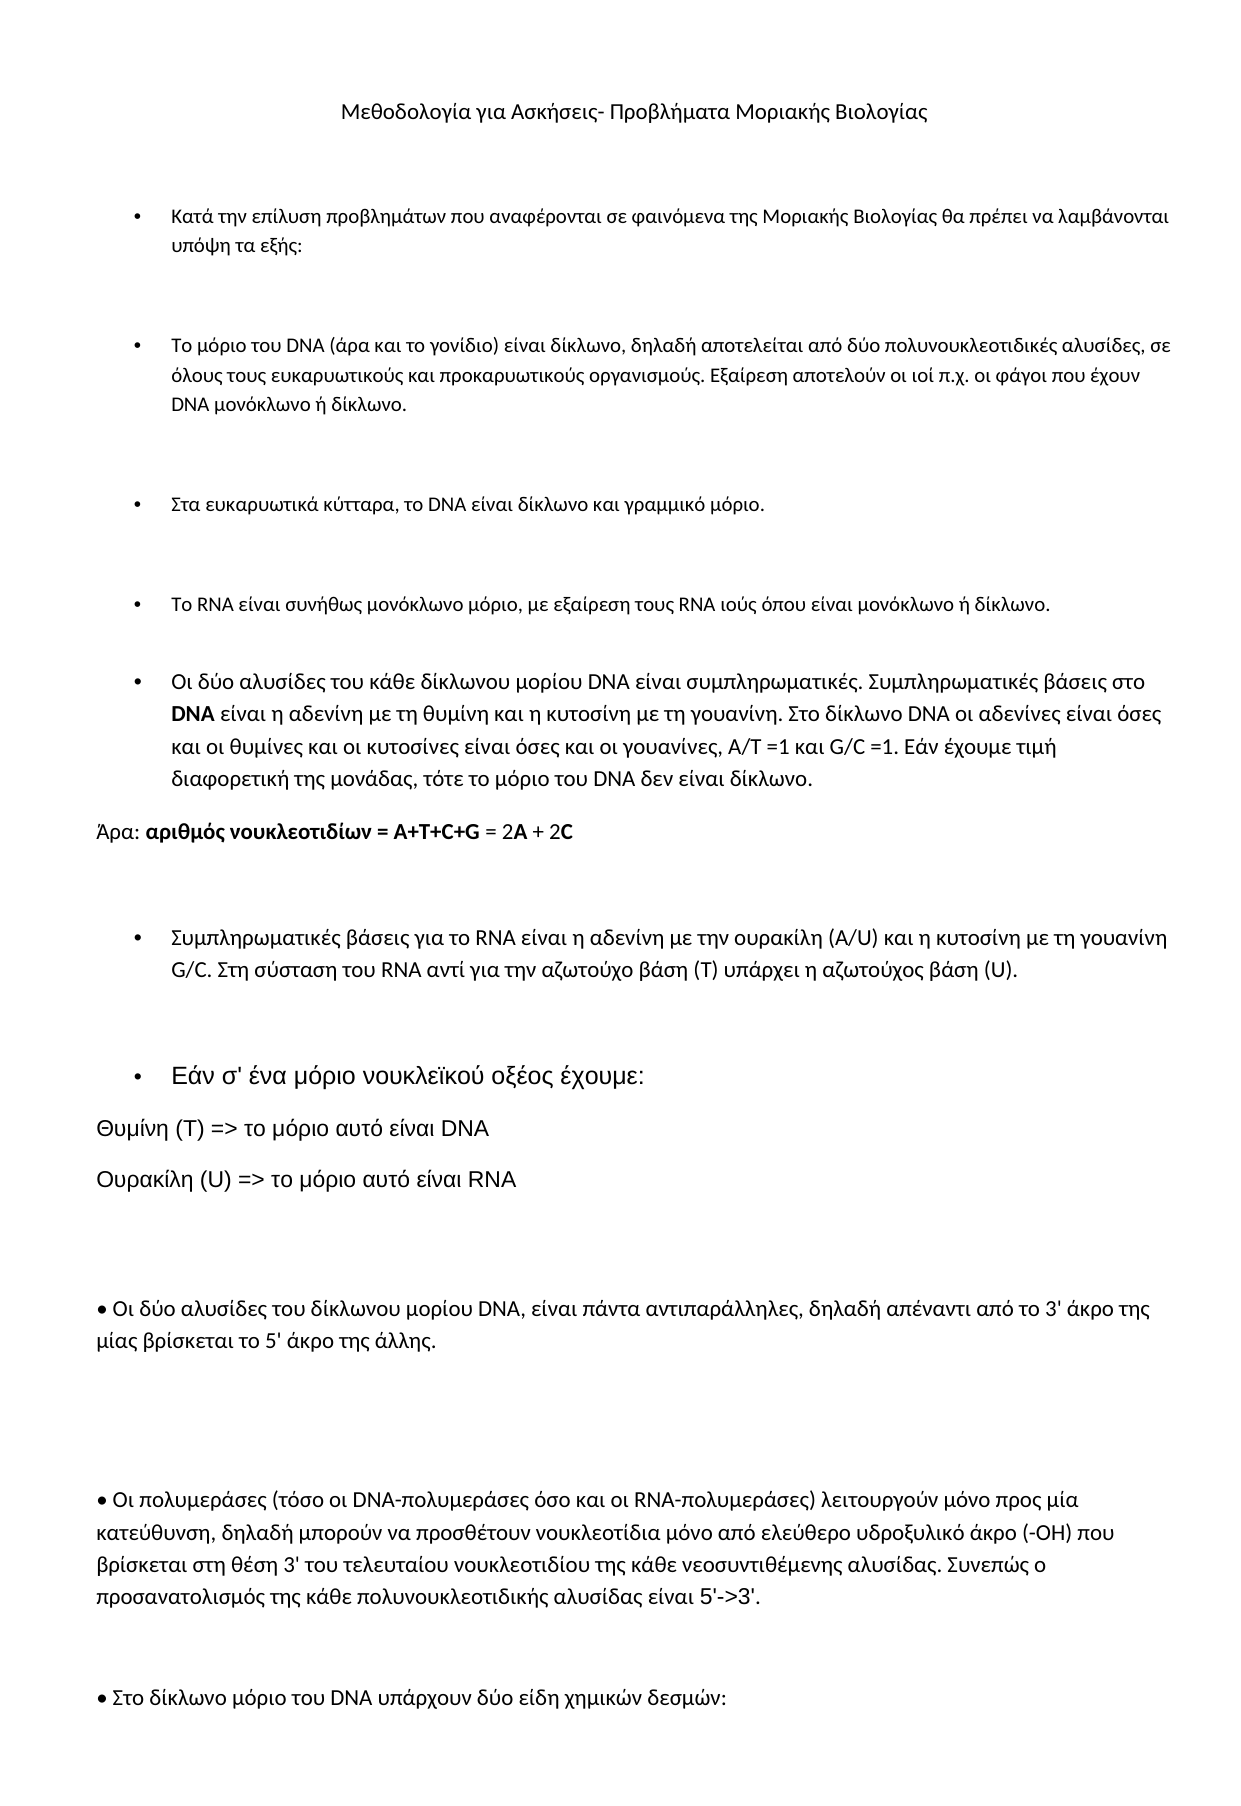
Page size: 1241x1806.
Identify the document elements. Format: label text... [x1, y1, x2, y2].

text Άρα: αριθμός νουκλεοτιδίων = Α+T+C+G = 2A + 2C [96, 817, 1172, 845]
list Το μόριο του DΝΑ (άρα και το γονίδιο) είναι δίκλωνο, δηλαδή αποτελείται από δύο πολυνουκλεοτιδικές αλυσίδες, σε όλους τους ευκαρυωτικούς και προκαρυωτικούς οργανισμούς. Εξαίρεση αποτελούν οι ιοί π.χ. οι φάγοι που έχουν DΝΑ μονόκλωνο ή δίκλωνο. [133, 333, 1172, 416]
text Ουρακίλη (U) => το μόριο αυτό είναι RNA [96, 1166, 1172, 1192]
list Συμπληρωματικές βάσεις για το RNA είναι η αδενίνη με την ουρακίλη (A/U) και η κυτοσίνη με τη γουανίνη G/C. Στη σύσταση του RNA αντί για την αζωτούχο βάση (Τ) υπάρχει η αζωτούχος βάση (U). [133, 923, 1172, 983]
text • Οι δύο αλυσίδες του δίκλωνου μορίου DNA, είναι πάντα αντιπαράλληλες, δηλαδή απέναντι από το 3' άκρο της μίας βρίσκεται το 5' άκρο της άλλης. [96, 1294, 1172, 1354]
text • Οι πολυμεράσες (τόσο οι DNA-πολυμεράσες όσο και οι RNA-πολυμεράσες) λειτουργούν μόνο προς μία κατεύθυνση, δηλαδή μπορούν να προσθέτουν νουκλεοτίδια μόνο από ελεύθερο υδροξυλικό άκρο (-ΟΗ) που βρίσκεται στη θέση 3' του τελευταίου νουκλεοτιδίου της κάθε νεοσυντιθέμενης αλυσίδας. Συνεπώς ο προσανατολισμός της κάθε πολυνουκλεοτιδικής αλυσίδας είναι 5'->3'. [96, 1485, 1172, 1610]
list Στα ευκαρυωτικά κύτταρα, το DNA είναι δίκλωνο και γραμμικό μόριο. [133, 491, 1172, 516]
list Το RΝΑ είναι συνήθως μονόκλωνο μόριο, με εξαίρεση τους RΝΑ ιούς όπου είναι μονόκλωνο ή δίκλωνο. [133, 591, 1172, 616]
text Μεθοδολογία για Ασκήσεις- Προβλήματα Μοριακής Βιολογίας [96, 97, 1172, 125]
list Εάν σ' ένα μόριο νουκλεϊκού οξέος έχουμε: [133, 1061, 1172, 1090]
text • Στο δίκλωνο μόριο του DNA υπάρχουν δύο είδη χημικών δεσμών: [96, 1683, 1172, 1711]
text Θυμίνη (Τ) => το μόριο αυτό είναι DNA [96, 1115, 1172, 1141]
list Οι δύο αλυσίδες του κάθε δίκλωνου μορίου DNA είναι συμπληρωματικές. Συμπληρωματικές βάσεις στο DΝΑ είναι η αδενίνη με τη θυμίνη και η κυτοσίνη με τη γουανίνη. Στο δίκλωνο DΝΑ οι αδενίνες είναι όσες και οι θυμίνες και οι κυτοσίνες είναι όσες και οι γουανίνες, Α/Τ =1 και G/C =1. Εάν έχουμε τιμή διαφορετική της μονάδας, τότε το μόριο του DNA δεν είναι δίκλωνο. [133, 667, 1172, 792]
list Κατά την επίλυση προβλημάτων που αναφέρονται σε φαινόμενα της Μοριακής Βιολογίας θα πρέπει να λαμβάνονται υπόψη τα εξής: [133, 203, 1172, 258]
